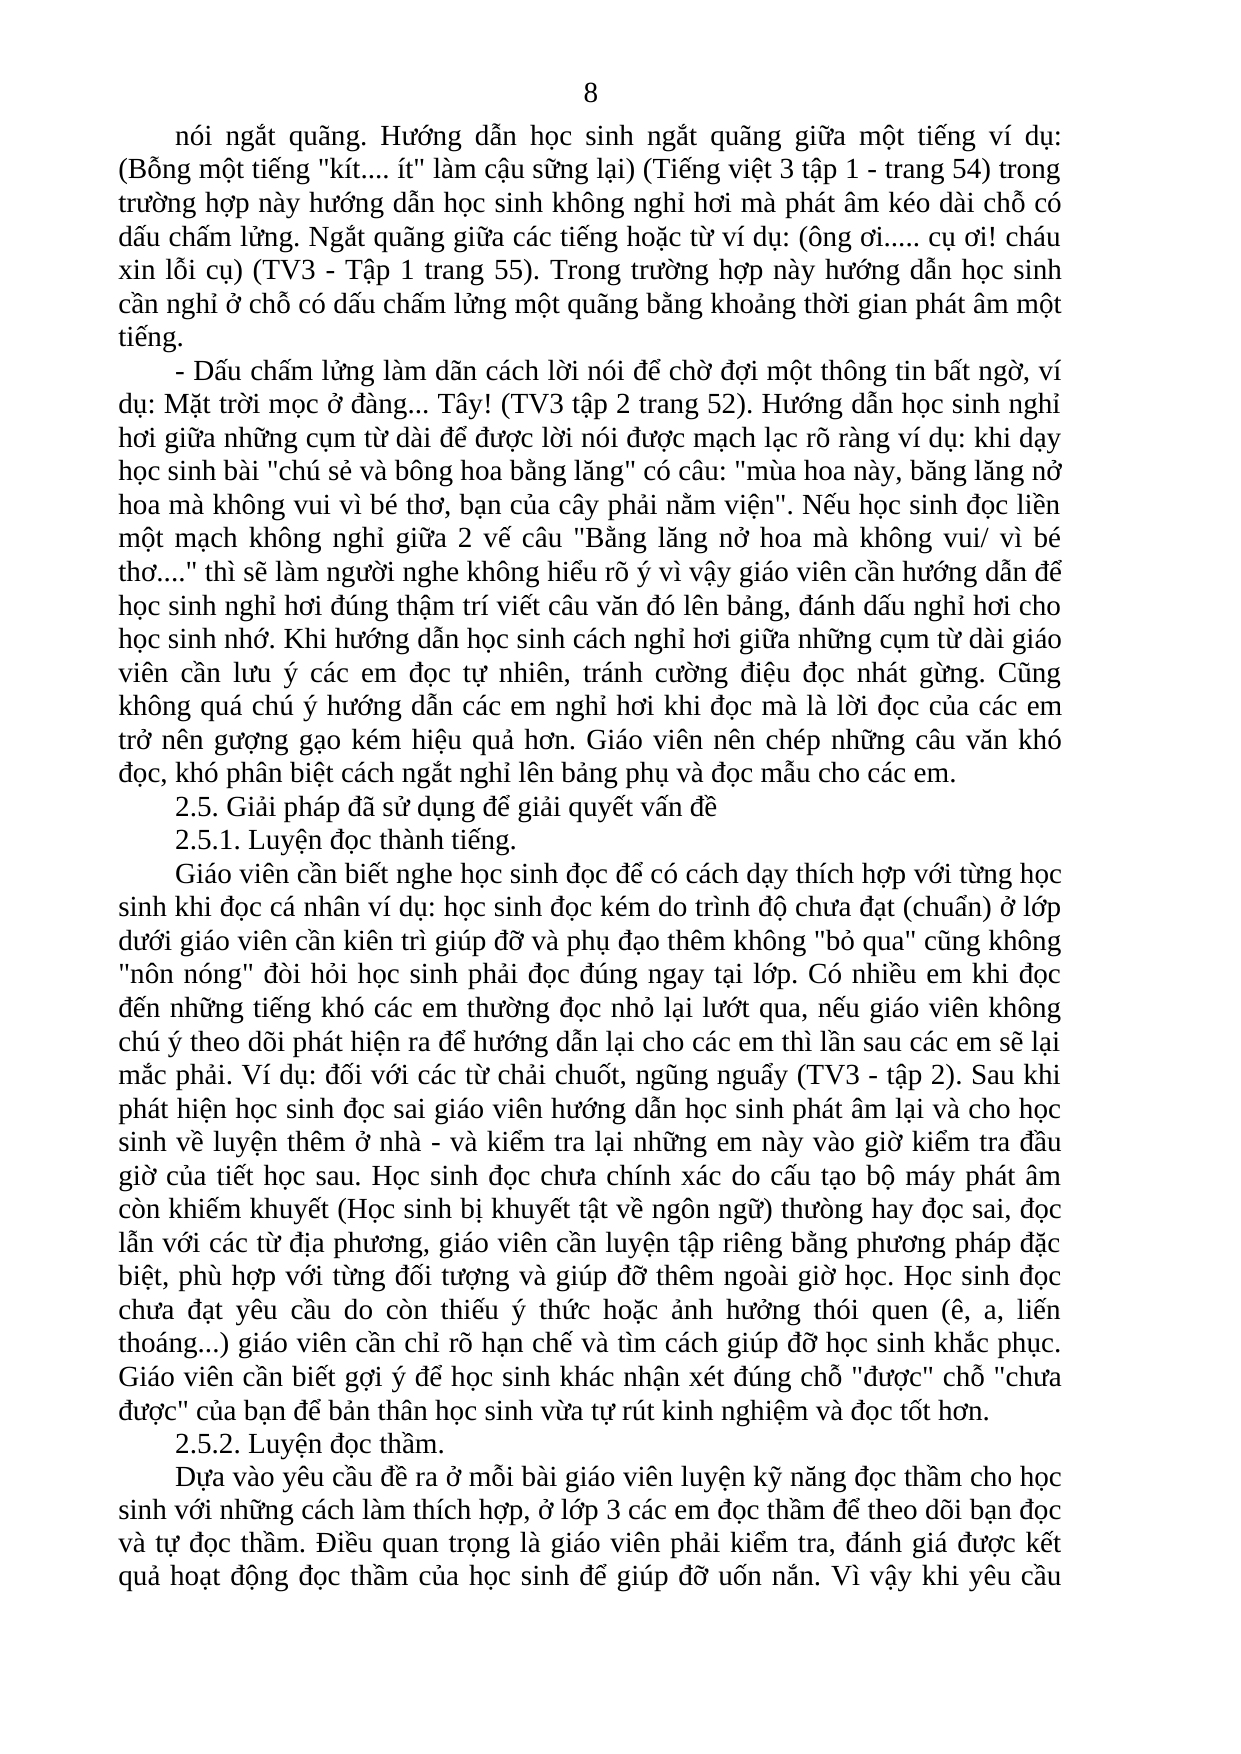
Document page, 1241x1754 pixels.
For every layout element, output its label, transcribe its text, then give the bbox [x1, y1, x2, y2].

text nói ngắt quãng. Hướng dẫn học sinh ngắt quãng giữa một tiếng ví dụ: (Bỗng một tiếng "kít.... ít" làm cậu sững lại) (Tiếng việt 3 tập 1 - trang 54) trong trường hợp này hướng dẫn học sinh không nghỉ hơi mà phát âm kéo dài chỗ có dấu chấm lửng. Ngắt quãng giữa các tiếng hoặc từ ví dụ: (ông ơi..... cụ ơi! cháu xin lỗi cụ) (TV3 - Tập 1 trang 55). Trong trường hợp này hướng dẫn học sinh cần nghỉ ở chỗ có dấu chấm lửng một quãng bằng khoảng thời gian phát âm một tiếng. [118, 118, 1063, 353]
text 2.5. Giải pháp đã sử dụng để giải quyết vấn đề [118, 789, 1063, 822]
text Giáo viên cần biết nghe học sinh đọc để có cách dạy thích hợp với từng học sinh khi đọc cá nhân ví dụ: học sinh đọc kém do trình độ chưa đạt (chuẩn) ở lớp dưới giáo viên cần kiên trì giúp đỡ và phụ đạo thêm không "bỏ qua" cũng không "nôn nóng" đòi hỏi học sinh phải đọc đúng ngay tại lớp. Có nhiều em khi đọc đến những tiếng khó các em thường đọc nhỏ lại lướt qua, nếu giáo viên không chú ý theo dõi phát hiện ra để hướng dẫn lại cho các em thì lần sau các em sẽ lại mắc phải. Ví dụ: đối với các từ chải chuốt, ngũng nguẩy (TV3 - tập 2). Sau khi phát hiện học sinh đọc sai giáo viên hướng dẫn học sinh phát âm lại và cho học sinh về luyện thêm ở nhà - và kiểm tra lại những em này vào giờ kiểm tra đầu giờ của tiết học sau. Học sinh đọc chưa chính xác do cấu tạo bộ máy phát âm còn khiếm khuyết (Học sinh bị khuyết tật về ngôn ngữ) thưòng hay đọc sai, đọc lẫn với các từ địa phương, giáo viên cần luyện tập riêng bằng phương pháp đặc biệt, phù hợp với từng đối tượng và giúp đỡ thêm ngoài giờ học. Học sinh đọc chưa đạt yêu cầu do còn thiếu ý thức hoặc ảnh hưởng thói quen (ê, a, liến thoáng...) giáo viên cần chỉ rõ hạn chế và tìm cách giúp đỡ học sinh khắc phục. Giáo viên cần biết gợi ý để học sinh khác nhận xét đúng chỗ "được" chỗ "chưa được" của bạn để bản thân học sinh vừa tự rút kinh nghiệm và đọc tốt hơn. [118, 856, 1063, 1426]
text - Dấu chấm lửng làm dãn cách lời nói để chờ đợi một thông tin bất ngờ, ví dụ: Mặt trời mọc ở đàng... Tây! (TV3 tập 2 trang 52). Hướng dẫn học sinh nghỉ hơi giữa những cụm từ dài để được lời nói được mạch lạc rõ ràng ví dụ: khi dạy học sinh bài "chú sẻ và bông hoa bằng lăng" có câu: "mùa hoa này, băng lăng nở hoa mà không vui vì bé thơ, bạn của cây phải nằm viện". Nếu học sinh đọc liền một mạch không nghỉ giữa 2 vế câu "Bằng lăng nở hoa mà không vui/ vì bé thơ...." thì sẽ làm người nghe không hiểu rõ ý vì vậy giáo viên cần hướng dẫn để học sinh nghỉ hơi đúng thậm trí viết câu văn đó lên bảng, đánh dấu nghỉ hơi cho học sinh nhớ. Khi hướng dẫn học sinh cách nghỉ hơi giữa những cụm từ dài giáo viên cần lưu ý các em đọc tự nhiên, tránh cường điệu đọc nhát gừng. Cũng không quá chú ý hướng dẫn các em nghỉ hơi khi đọc mà là lời đọc của các em trở nên gượng gạo kém hiệu quả hơn. Giáo viên nên chép những câu văn khó đọc, khó phân biệt cách ngắt nghỉ lên bảng phụ và đọc mẫu cho các em. [118, 353, 1063, 789]
text 2.5.2. Luyện đọc thầm. [118, 1426, 1063, 1460]
text 2.5.1. Luyện đọc thành tiếng. [118, 822, 1063, 856]
